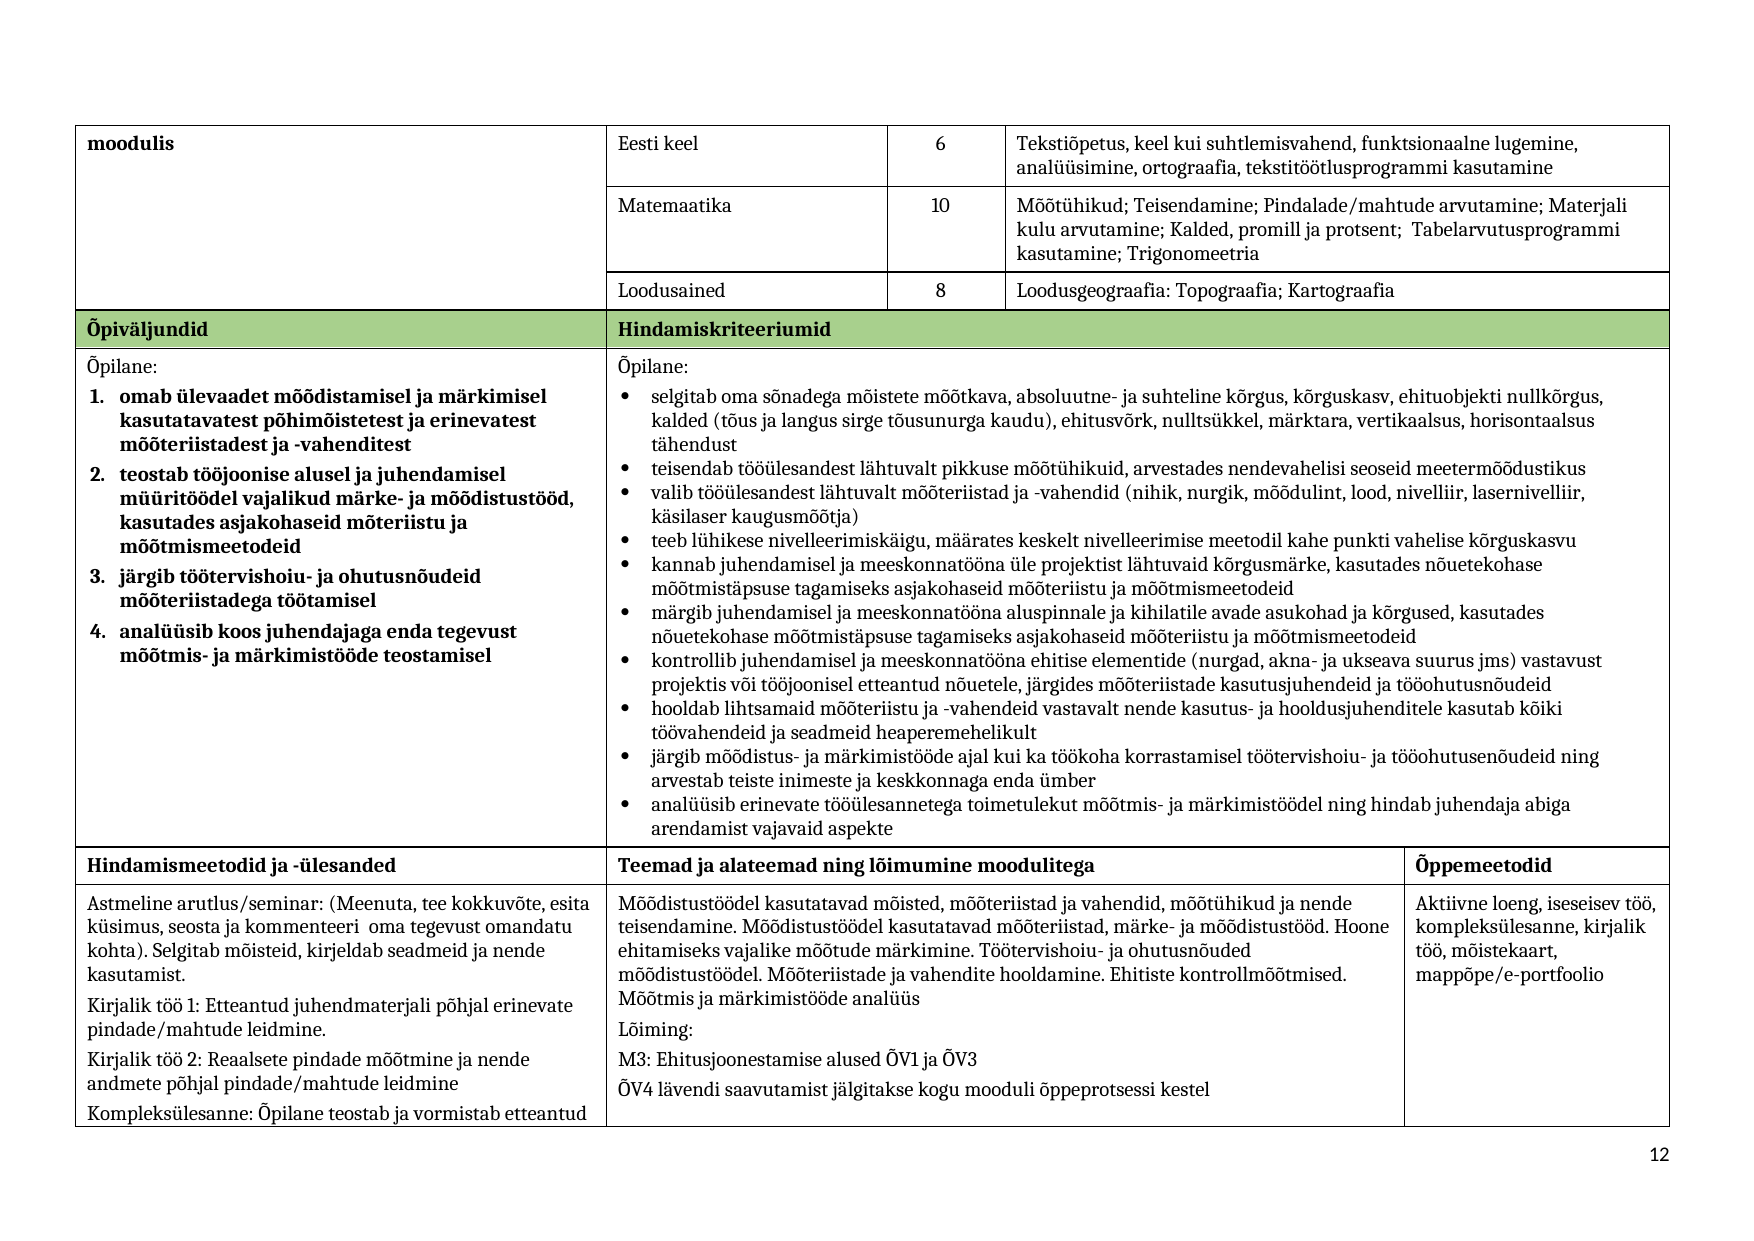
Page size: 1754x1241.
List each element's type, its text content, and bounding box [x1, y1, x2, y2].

table_cell Tekstiõpetus, keel kui suhtlemisvahend, funktsionaalne lugemine, analüüsimine, ortograafia, tekstitöötlusprogrammi kasutamine [1006, 126, 1669, 186]
table_cell Teemad ja alateemad ning lõimumine moodulitega [607, 848, 1404, 884]
table_header Õpiväljundid [76, 311, 606, 347]
table_cell Õpilane: selgitab oma sõnadega mõistete mõõtkava, absoluutne- ja suhteline kõrgus, kõrguskasv, ehituobjekti nullkõrgus, kalded (tõus ja langus sirge tõusunurga kaudu), ehitusvõrk, nulltsükkel, märktara, vertikaalsus, horisontaalsus tähendust teisendab tööülesandest lähtuvalt pikkuse mõõtühikuid, arvestades nendevahelisi seoseid meetermõõdustikus valib tööülesandest lähtuvalt mõõteriistad ja -vahendid (nihik, nurgik, mõõdulint, lood, nivelliir, lasernivelliir, käsilaser kaugusmõõtja) teeb lühikese nivelleerimiskäigu, määrates keskelt nivelleerimise meetodil kahe punkti vahelise kõrguskasvu kannab juhendamisel ja meeskonnatööna üle projektist lähtuvaid kõrgusmärke, kasutades nõuetekohase mõõtmistäpsuse tagamiseks asjakohaseid mõõteriistu ja mõõtmismeetodeid märgib juhendamisel ja meeskonnatööna aluspinnale ja kihilatile avade asukohad ja kõrgused, kasutades nõuetekohase mõõtmistäpsuse tagamiseks asjakohaseid mõõteriistu ja mõõtmismeetodeid kontrollib juhendamisel ja meeskonnatööna ehitise elementide (nurgad, akna- ja ukseava suurus jms) vastavust projektis või tööjoonisel etteantud nõuetele, järgides mõõteriistade kasutusjuhendeid ja tööohutusnõudeid hooldab lihtsamaid mõõteriistu ja -vahendeid vastavalt nende kasutus- ja hooldusjuhenditele kasutab kõiki töövahendeid ja seadmeid heaperemehelikult järgib mõõdistus- ja märkimistööde ajal kui ka töökoha korrastamisel töötervishoiu- ja tööohutusenõudeid ning arvestab teiste inimeste ja keskkonnaga enda ümber analüüsib erinevate tööülesannetega toimetulekut mõõtmis- ja märkimistöödel ning hindab juhendaja abiga arendamist vajavaid aspekte [607, 349, 1669, 846]
table_cell Õpilane: omab ülevaadet mõõdistamisel ja märkimisel kasutatavatest põhimõistetest ja erinevatest mõõteriistadest ja -vahenditest teostab tööjoonise alusel ja juhendamisel müüritöödel vajalikud märke- ja mõõdistustööd, kasutades asjakohaseid mõteriistu ja mõõtmismeetodeid järgib töötervishoiu- ja ohutusnõudeid mõõteriistadega töötamisel analüüsib koos juhendajaga enda tegevust mõõtmis- ja märkimistööde teostamisel [76, 349, 606, 846]
table_cell Õppemeetodid [1405, 848, 1669, 884]
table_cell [76, 885, 606, 1126]
table_cell Matemaatika [607, 187, 887, 271]
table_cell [607, 885, 1404, 1126]
table_cell Eesti keel [607, 126, 887, 186]
table_cell 6 [888, 126, 1005, 186]
table_cell 10 [888, 187, 1005, 271]
table_cell Loodusained [607, 273, 887, 309]
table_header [76, 126, 606, 309]
table_cell Mõõtühikud; Teisendamine; Pindalade/mahtude arvutamine; Materjali kulu arvutamine; Kalded, promill ja protsent; Tabelarvutusprogrammi kasutamine; Trigonomeetria [1006, 187, 1669, 271]
table_cell 8 [888, 273, 1005, 309]
table_header Hindamiskriteeriumid [607, 311, 1669, 347]
table_cell Hindamismeetodid ja -ülesanded [76, 848, 606, 884]
table_cell Loodusgeograafia: Topograafia; Kartograafia [1006, 273, 1669, 309]
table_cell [1405, 885, 1669, 1126]
